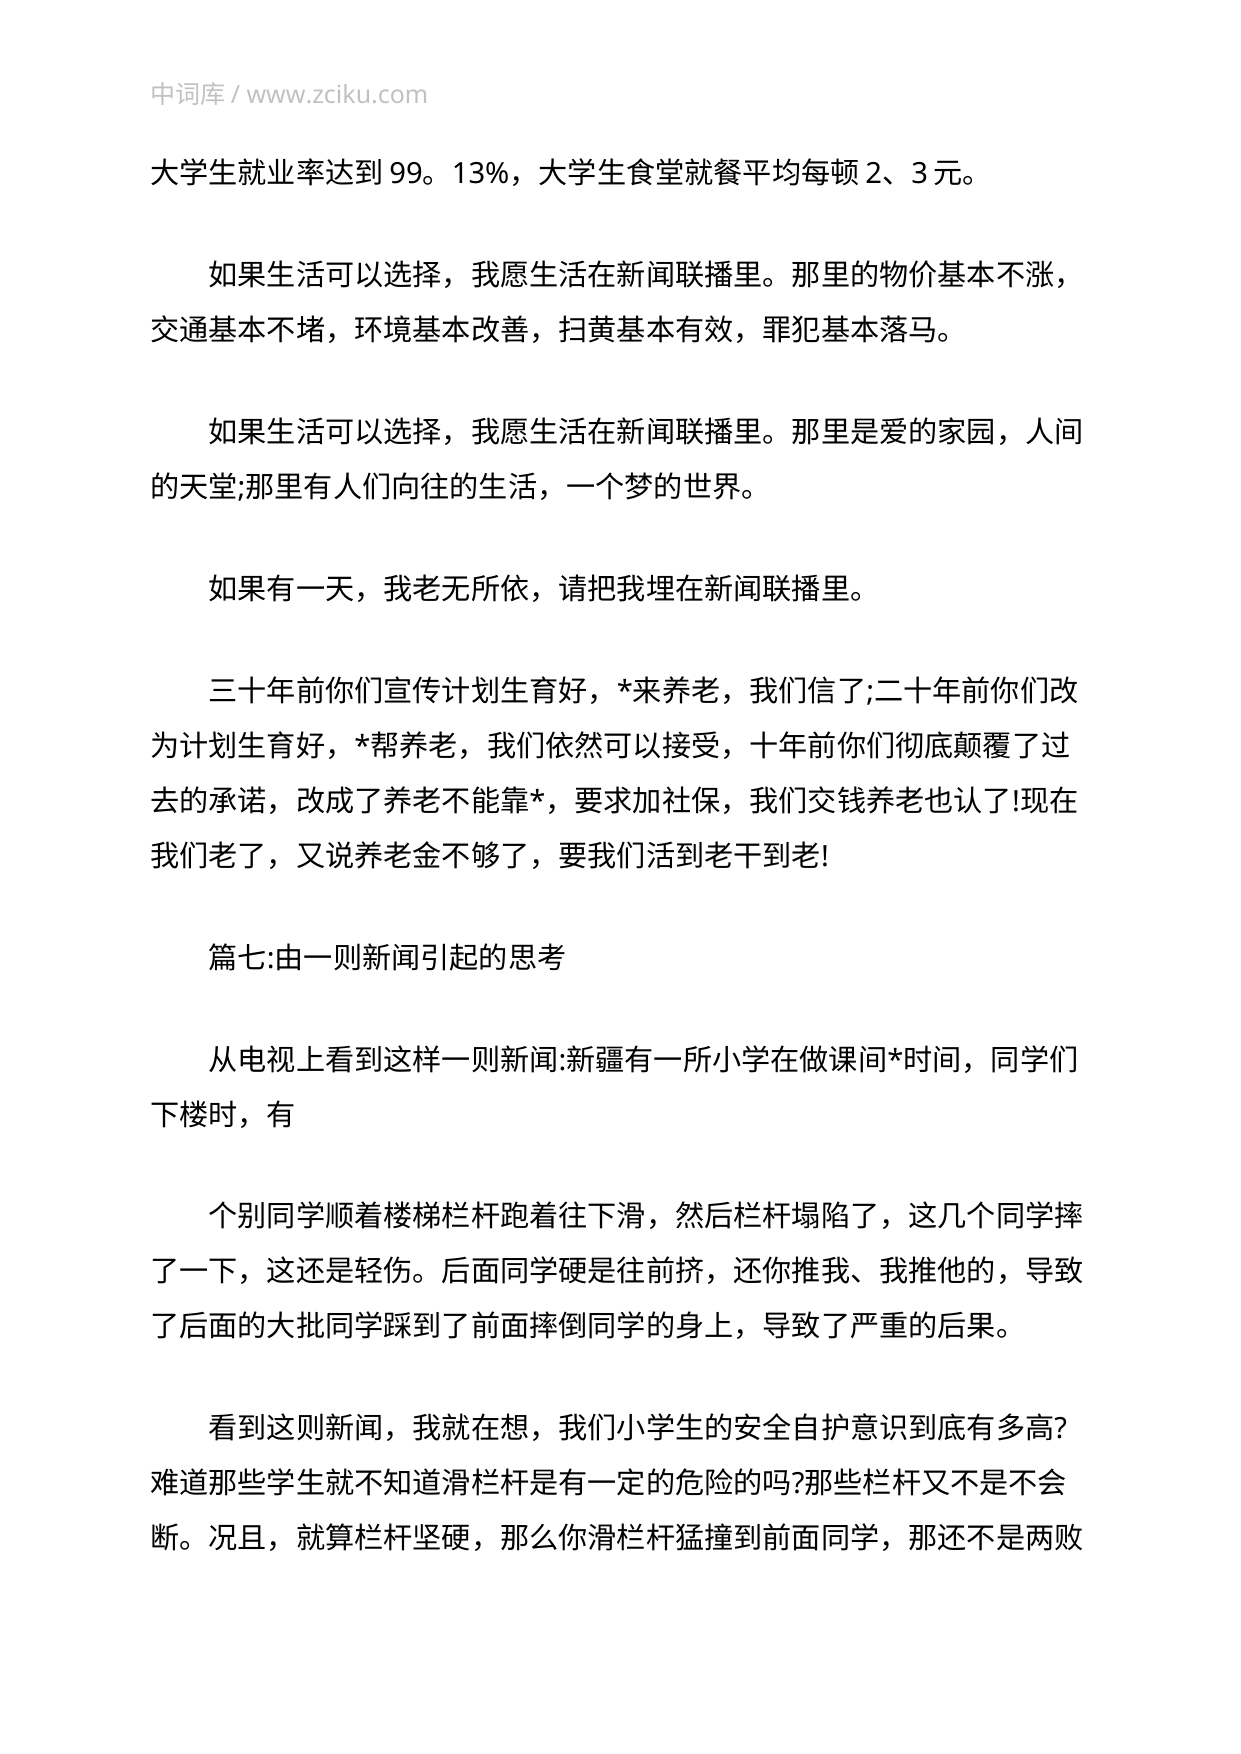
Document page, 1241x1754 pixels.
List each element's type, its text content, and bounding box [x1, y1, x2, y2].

text 从电视上看到这样一则新闻:新疆有一所小学在做课间*时间，同学们下楼时，有 [150, 1036, 1090, 1133]
text 三十年前你们宣传计划生育好，*来养老，我们信了;二十年前你们改为计划生育好，*帮养老，我们依然可以接受，十年前你们彻底颠覆了过去的承诺，改成了养老不能靠*，要求加社保，我们交钱养老也认了!现在我们老了，又说养老金不够了，要我们活到老干到老! [150, 667, 1090, 875]
text 如果生活可以选择，我愿生活在新闻联播里。那里的物价基本不涨，交通基本不堵，环境基本改善，扫黄基本有效，罪犯基本落马。 [150, 252, 1090, 349]
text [150, 150, 1090, 192]
text 个别同学顺着楼梯栏杆跑着往下滑，然后栏杆塌陷了，这几个同学摔了一下，这还是轻伤。后面同学硬是往前挤，还你推我、我推他的，导致了后面的大批同学踩到了前面摔倒同学的身上，导致了严重的后果。 [150, 1193, 1090, 1345]
text 篇七:由一则新闻引起的思考 [150, 934, 1090, 977]
text 如果生活可以选择，我愿生活在新闻联播里。那里是爱的家园，人间的天堂;那里有人们向往的生活，一个梦的世界。 [150, 409, 1090, 506]
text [150, 1404, 1090, 1557]
text 如果有一天，我老无所依，请把我埋在新闻联播里。 [150, 566, 1090, 608]
